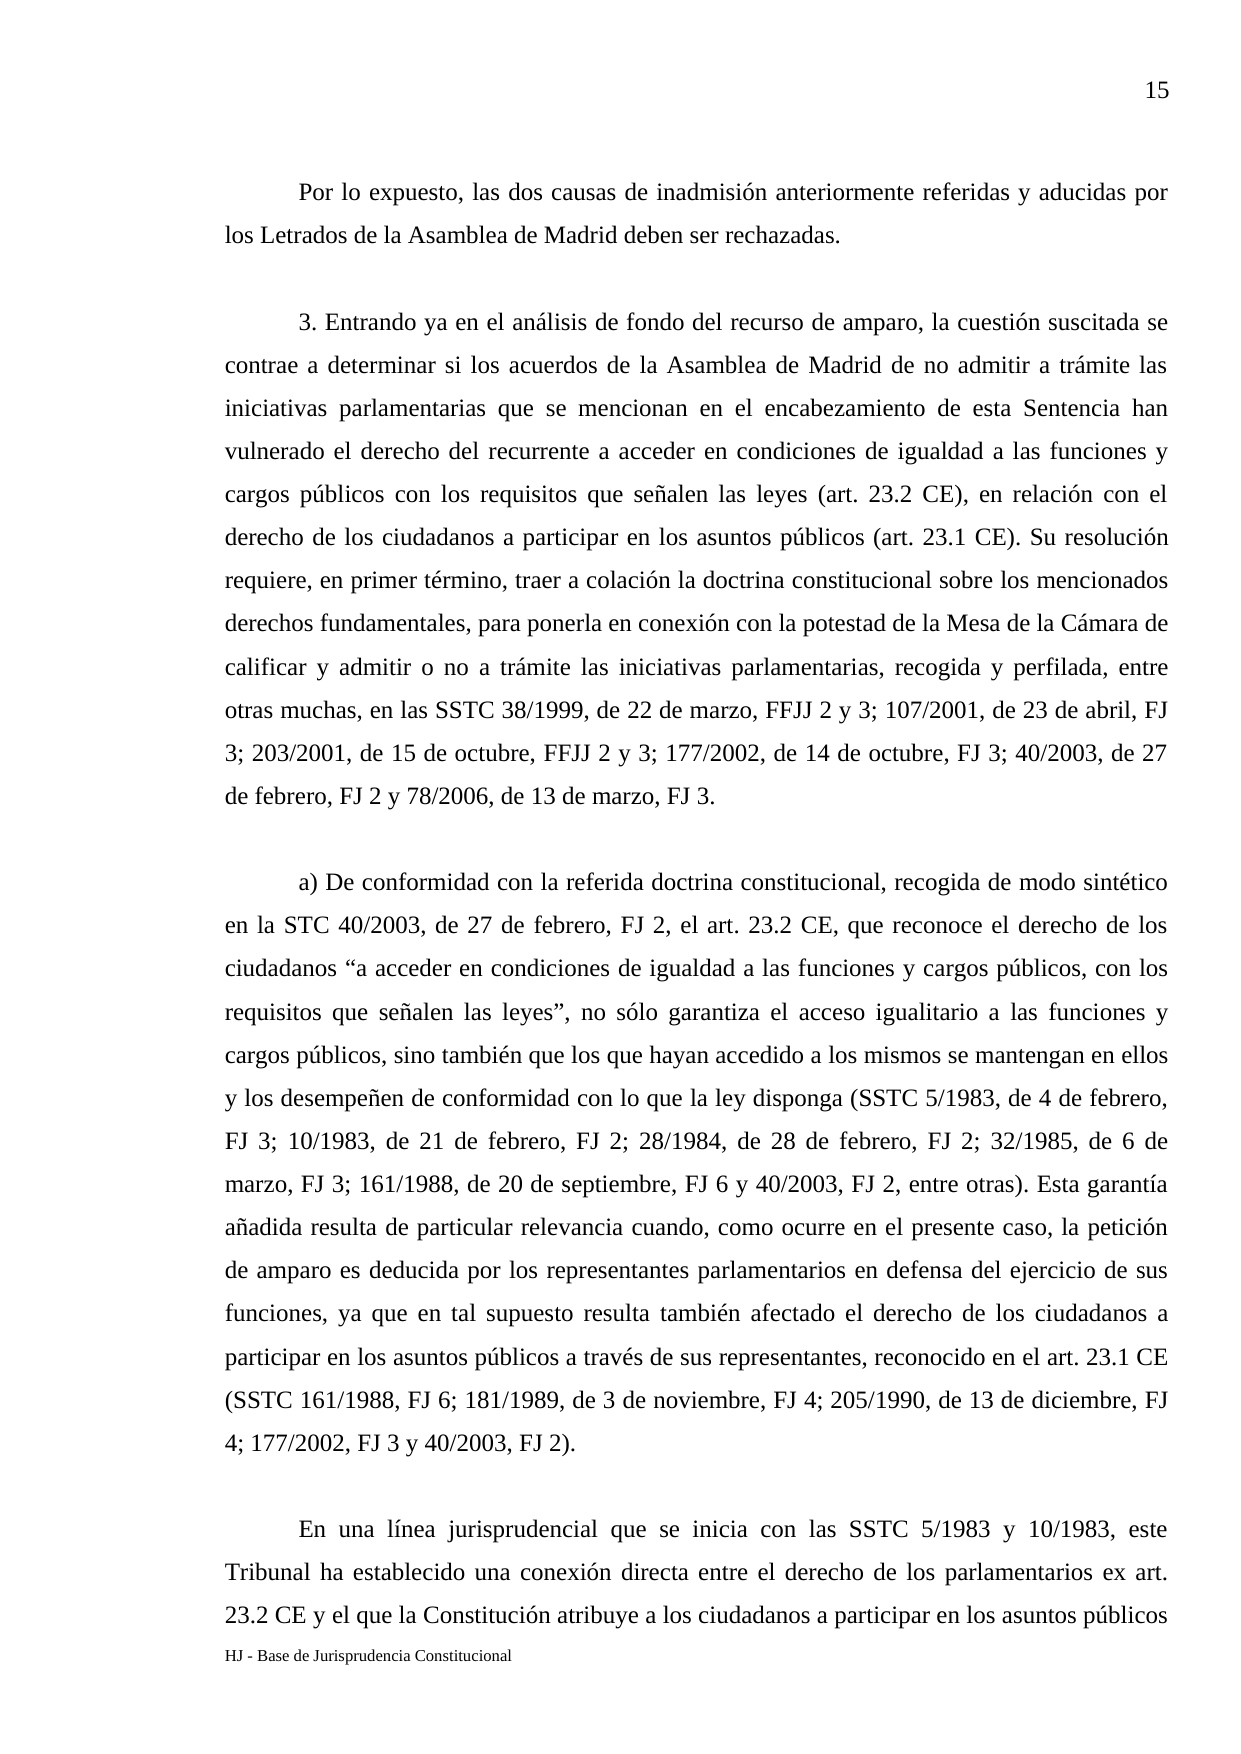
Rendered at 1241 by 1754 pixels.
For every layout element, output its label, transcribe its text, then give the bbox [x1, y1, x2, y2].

text Por lo expuesto, las dos causas de inadmisión anteriormente referidas y aducidas por los Letrados de la Asamblea de Madrid deben ser rechazadas. [224, 177, 1169, 249]
text a) De conformidad con la referida doctrina constitucional, recogida de modo sintético en la STC 40/2003, de 27 de febrero, FJ 2, el art. 23.2 CE, que reconoce el derecho de los ciudadanos “a acceder en condiciones de igualdad a las funciones y cargos públicos, con los requisitos que señalen las leyes”, no sólo garantiza el acceso igualitario a las funciones y cargos públicos, sino también que los que hayan accedido a los mismos se mantengan en ellos y los desempeñen de conformidad con lo que la ley disponga (SSTC 5/1983, de 4 de febrero, FJ 3; 10/1983, de 21 de febrero, FJ 2; 28/1984, de 28 de febrero, FJ 2; 32/1985, de 6 de marzo, FJ 3; 161/1988, de 20 de septiembre, FJ 6 y 40/2003, FJ 2, entre otras). Esta garantía añadida resulta de particular relevancia cuando, como ocurre en el presente caso, la petición de amparo es deducida por los representantes parlamentarios en defensa del ejercicio de sus funciones, ya que en tal supuesto resulta también afectado el derecho de los ciudadanos a participar en los asuntos públicos a través de sus representantes, reconocido en el art. 23.1 CE (SSTC 161/1988, FJ 6; 181/1989, de 3 de noviembre, FJ 4; 205/1990, de 13 de diciembre, FJ 4; 177/2002, FJ 3 y 40/2003, FJ 2). [224, 867, 1169, 1457]
text 3. Entrando ya en el análisis de fondo del recurso de amparo, la cuestión suscitada se contrae a determinar si los acuerdos de la Asamblea de Madrid de no admitir a trámite las iniciativas parlamentarias que se mencionan en el encabezamiento de esta Sentencia han vulnerado el derecho del recurrente a acceder en condiciones de igualdad a las funciones y cargos públicos con los requisitos que señalen las leyes (art. 23.2 CE), en relación con el derecho de los ciudadanos a participar en los asuntos públicos (art. 23.1 CE). Su resolución requiere, en primer término, traer a colación la doctrina constitucional sobre los mencionados derechos fundamentales, para ponerla en conexión con la potestad de la Mesa de la Cámara de calificar y admitir o no a trámite las iniciativas parlamentarias, recogida y perfilada, entre otras muchas, en las SSTC 38/1999, de 22 de marzo, FFJJ 2 y 3; 107/2001, de 23 de abril, FJ 3; 203/2001, de 15 de octubre, FFJJ 2 y 3; 177/2002, de 14 de octubre, FJ 3; 40/2003, de 27 de febrero, FJ 2 y 78/2006, de 13 de marzo, FJ 3. [224, 307, 1169, 810]
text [224, 1514, 1169, 1629]
